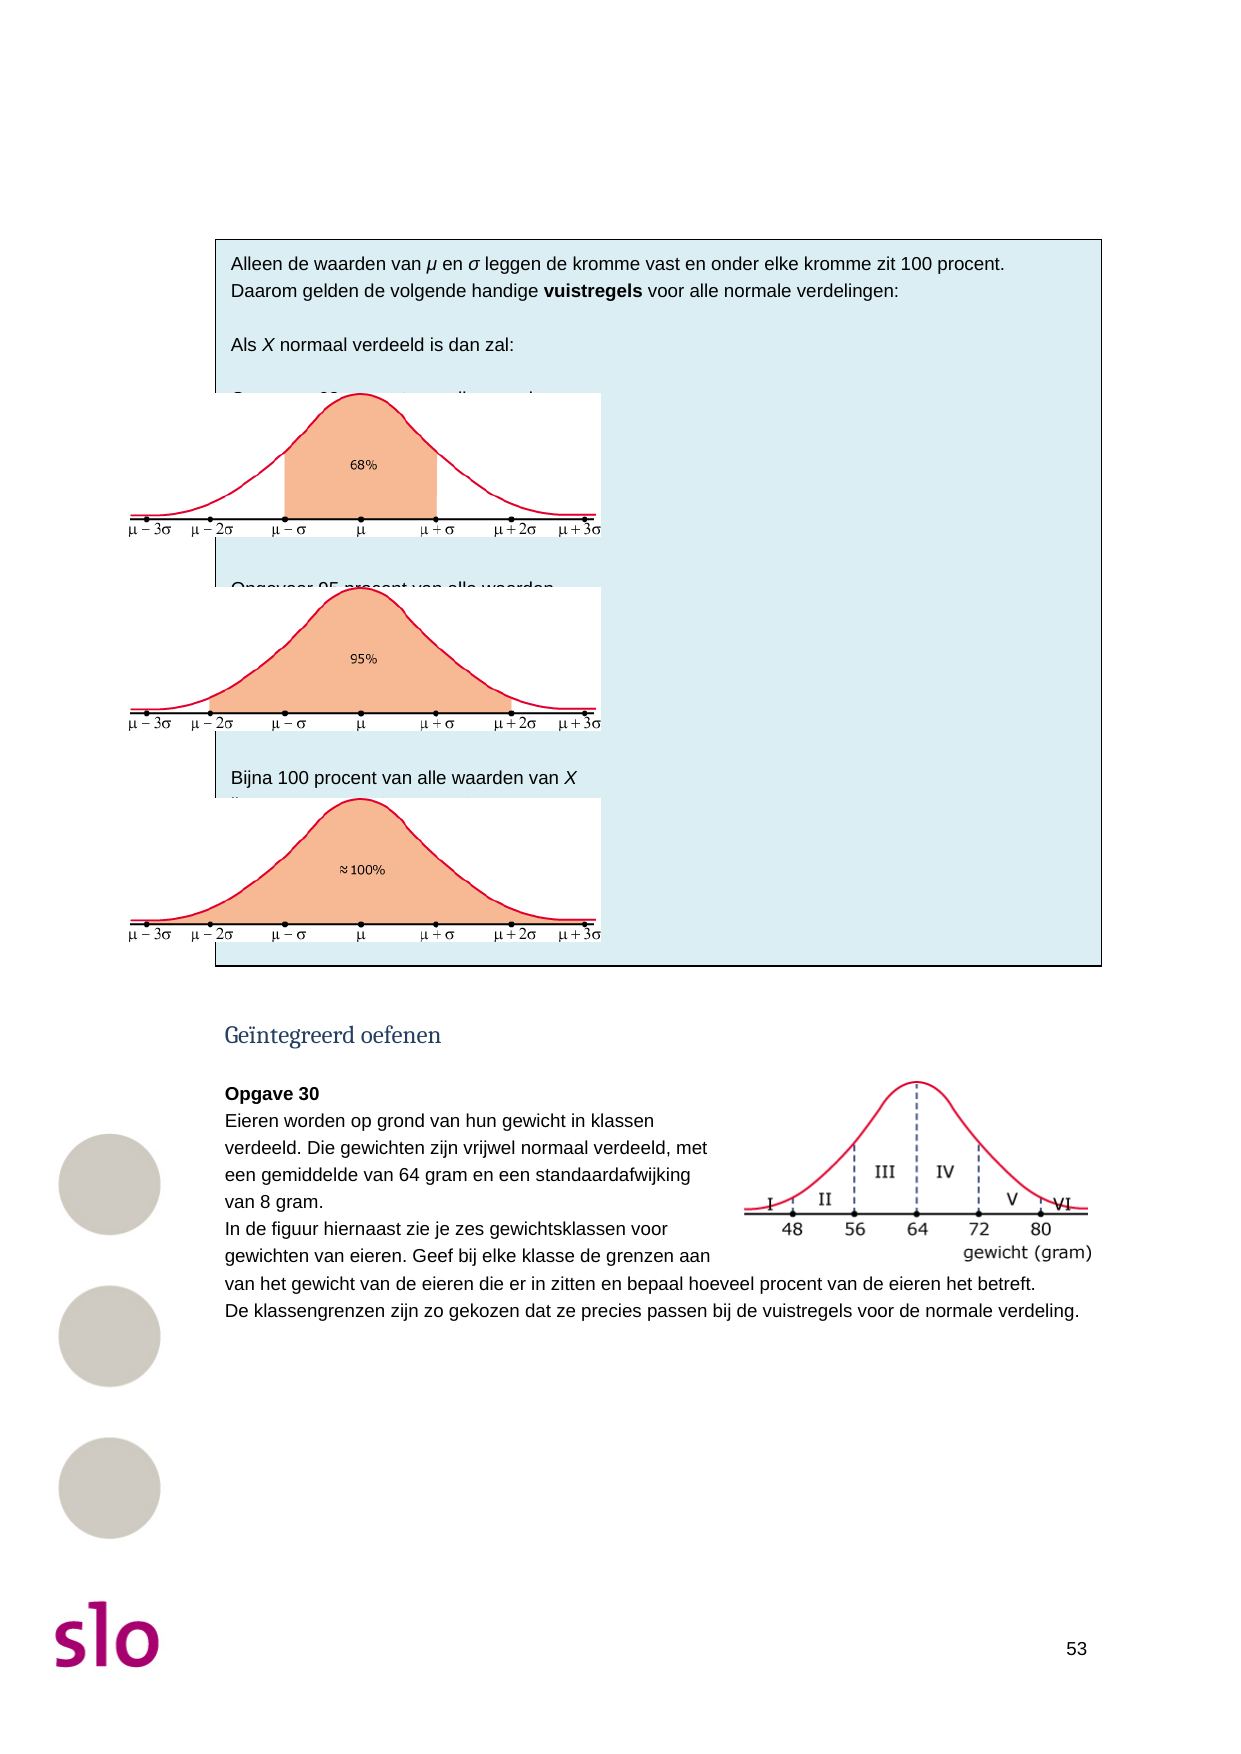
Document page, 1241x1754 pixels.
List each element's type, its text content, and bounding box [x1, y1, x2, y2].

text Geïntegreerd oefenen [224, 1021, 1092, 1050]
picture [128, 587, 601, 731]
text De klassengrenzen zijn zo gekozen dat ze precies passen bij de vuistregels voor de normale verdeling. [224, 1294, 1092, 1321]
picture [128, 798, 601, 942]
picture [37, 1117, 176, 1682]
picture [744, 1081, 1093, 1263]
picture [128, 393, 601, 537]
text Opgave 30 [224, 1077, 1092, 1104]
